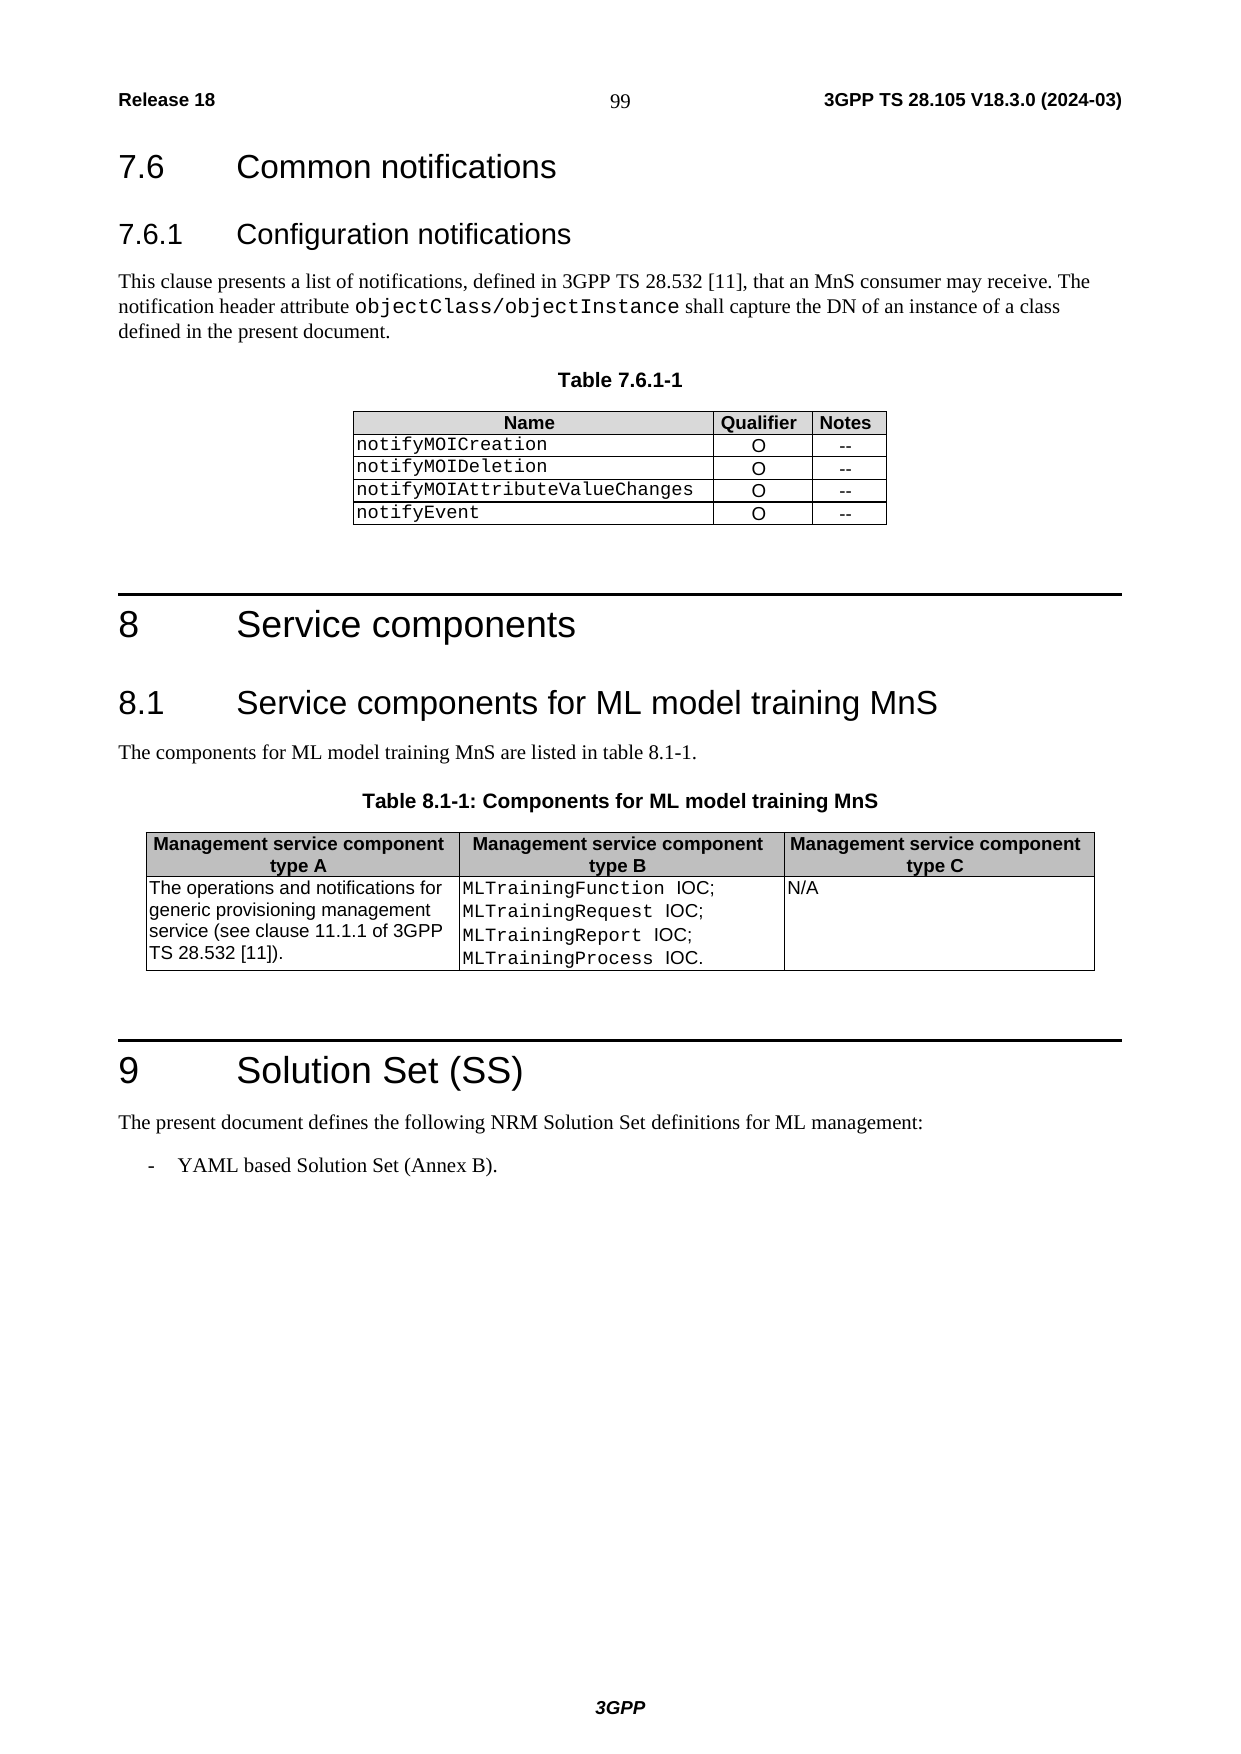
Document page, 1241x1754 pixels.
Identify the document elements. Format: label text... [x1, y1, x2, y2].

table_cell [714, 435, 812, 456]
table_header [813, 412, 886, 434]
text This clause presents a list of notifications, defined in 3GPP TS 28.532 [11], that an MnS consumer may receive. The notification header attribute objectClass/objectInstance shall capture the DN of an instance of a class defined in the present document. [118, 269, 1122, 343]
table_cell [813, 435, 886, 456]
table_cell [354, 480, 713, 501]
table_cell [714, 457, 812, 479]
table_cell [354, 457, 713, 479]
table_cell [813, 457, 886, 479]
text - YAML based Solution Set (Annex B). [148, 1153, 1122, 1177]
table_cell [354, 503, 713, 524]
subtitle 7.6.1 Configuration notifications [118, 217, 1122, 251]
text The present document defines the following NRM Solution Set definitions for ML management: [118, 1110, 1122, 1134]
text The components for ML model training MnS are listed in table 8.1-1. [118, 740, 1122, 764]
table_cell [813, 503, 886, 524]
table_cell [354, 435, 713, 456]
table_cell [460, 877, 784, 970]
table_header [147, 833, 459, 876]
text Table 8.1-1: Components for ML model training MnS [118, 789, 1122, 813]
subtitle 7.6 Common notifications [118, 147, 1122, 186]
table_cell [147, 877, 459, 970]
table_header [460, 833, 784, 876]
subtitle 9 Solution Set (SS) [118, 1042, 1122, 1091]
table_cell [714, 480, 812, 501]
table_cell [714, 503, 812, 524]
text Table 7.6.1-1 [118, 368, 1122, 392]
subtitle 8 Service components [118, 596, 1122, 645]
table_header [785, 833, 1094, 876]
subtitle 8.1 Service components for ML model training MnS [118, 683, 1122, 721]
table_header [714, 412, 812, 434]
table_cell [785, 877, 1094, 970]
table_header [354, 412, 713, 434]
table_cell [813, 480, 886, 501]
